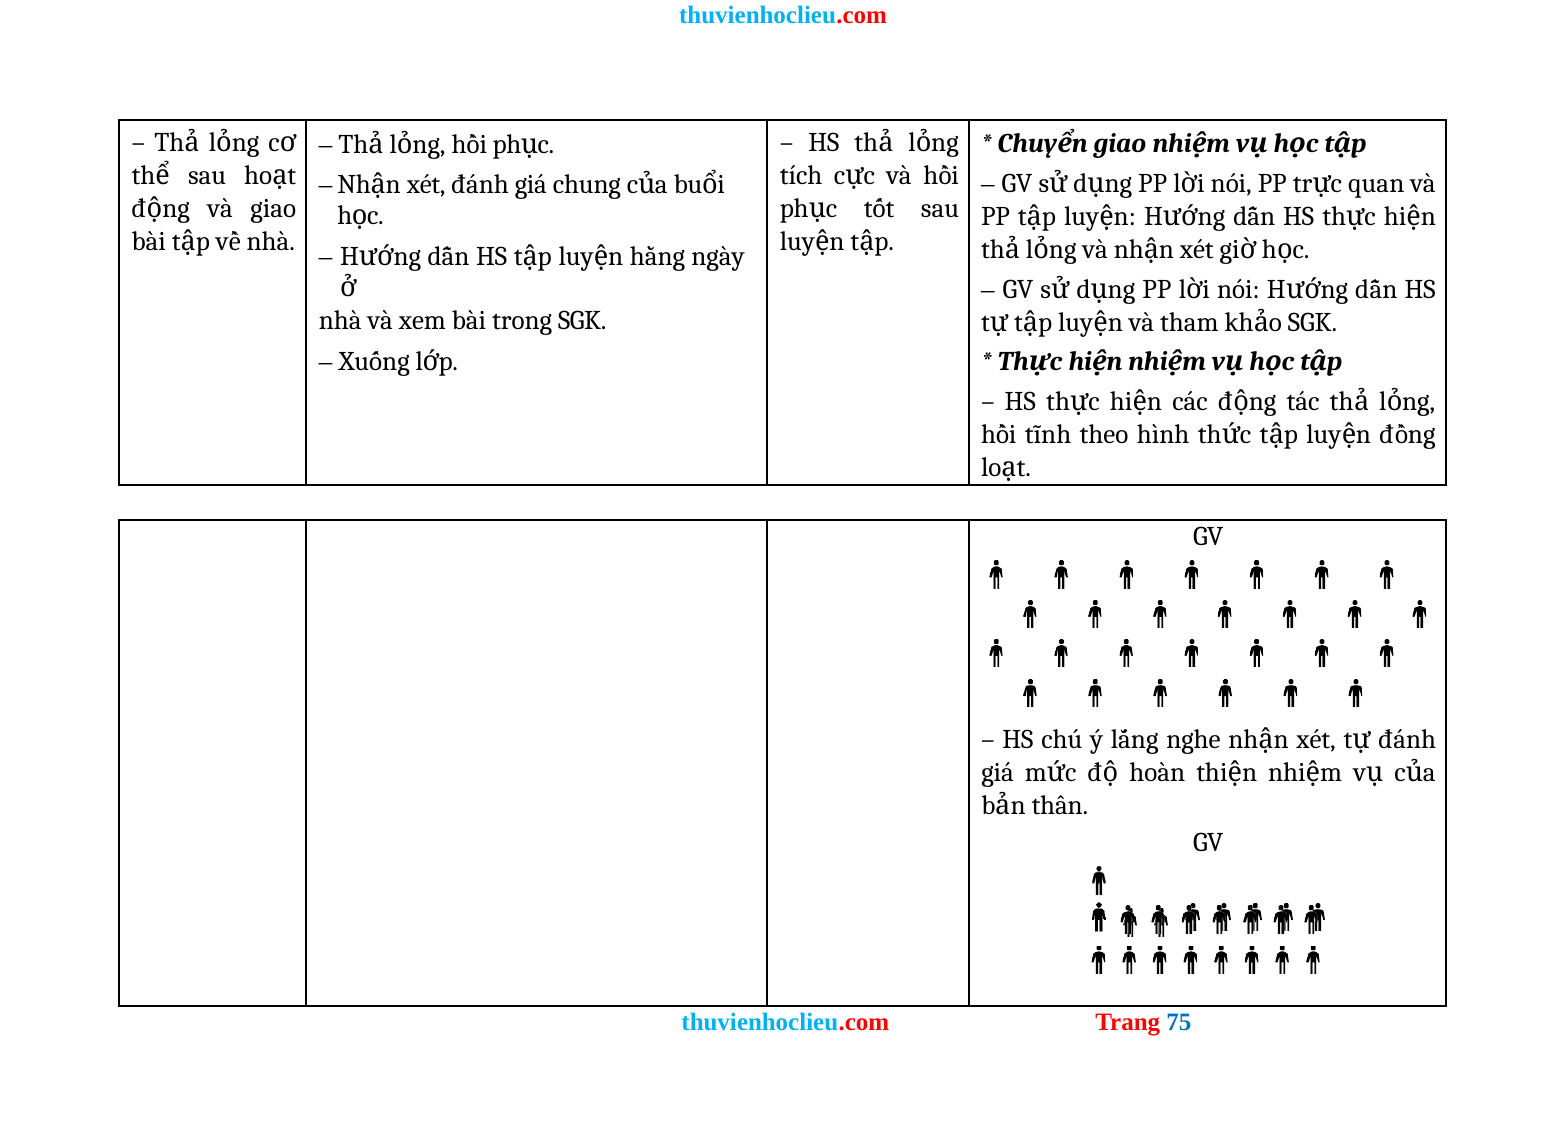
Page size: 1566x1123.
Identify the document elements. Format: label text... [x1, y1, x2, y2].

picture [1275, 946, 1289, 974]
table_header [307, 521, 766, 1004]
picture [1218, 679, 1232, 707]
picture [1273, 905, 1288, 934]
picture [1214, 946, 1228, 974]
picture [1283, 679, 1298, 707]
picture [1119, 639, 1133, 667]
picture [1282, 600, 1297, 628]
picture [1212, 905, 1226, 934]
table_cell – HS thả lỏng tích cực và hồi phục tốt sau luyện tập. [768, 121, 968, 484]
picture [1023, 600, 1037, 628]
table_cell – Thả lỏng, hồi phục. – Nhận xét, đánh giá chung của buổi học. – Hướng dẫn HS tập luyện hằng ngày ở nhà và xem bài trong SGK. – Xuống lớp. [307, 121, 766, 484]
picture [1314, 639, 1329, 667]
picture [1119, 560, 1133, 589]
picture [1412, 600, 1427, 628]
table_cell * Chuyển giao nhiệm vụ học tập – GV sử dụng PP lời nói, PP trực quan và PP tập luyện: Hướng dẫn HS thực hiện thả lỏng và nhận xét giờ học. – GV sử dụng PP lời nói: Hướng dẫn HS tự tập luyện và tham khảo SGK. * Thực hiện nhiệm vụ học tập – HS thực hiện các động tác thả lỏng, hồi tĩnh theo hình thức tập luyện đồng loạt. [970, 121, 1445, 484]
picture [1304, 905, 1318, 934]
picture [1306, 946, 1320, 974]
picture [1088, 679, 1102, 707]
picture [1152, 946, 1167, 974]
picture [1217, 600, 1232, 628]
table_cell – Thả lỏng cơ thể sau hoạt động và giao bài tập về nhà. [120, 121, 305, 484]
picture [1249, 639, 1264, 667]
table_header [970, 521, 1445, 1004]
picture [1054, 560, 1068, 589]
picture [1153, 679, 1167, 707]
picture [989, 560, 1003, 589]
picture [1183, 946, 1198, 974]
picture [1244, 946, 1259, 974]
picture [1181, 905, 1196, 934]
picture [1184, 560, 1199, 589]
picture [1088, 600, 1102, 628]
picture [1347, 600, 1362, 628]
table_header [120, 521, 305, 1004]
picture [1379, 639, 1394, 667]
picture [1184, 639, 1198, 667]
picture [1243, 905, 1257, 934]
picture [1122, 946, 1136, 974]
picture [1348, 679, 1363, 707]
picture [1120, 905, 1134, 934]
picture [1314, 560, 1329, 589]
picture [1023, 679, 1037, 707]
picture [1153, 600, 1167, 628]
picture [989, 639, 1003, 667]
picture [1379, 560, 1394, 589]
table_header [768, 521, 968, 1004]
picture [1054, 639, 1068, 667]
picture [1151, 905, 1165, 934]
picture [1091, 946, 1106, 974]
picture [1249, 560, 1264, 589]
picture [1083, 901, 1114, 932]
picture [1084, 865, 1114, 896]
